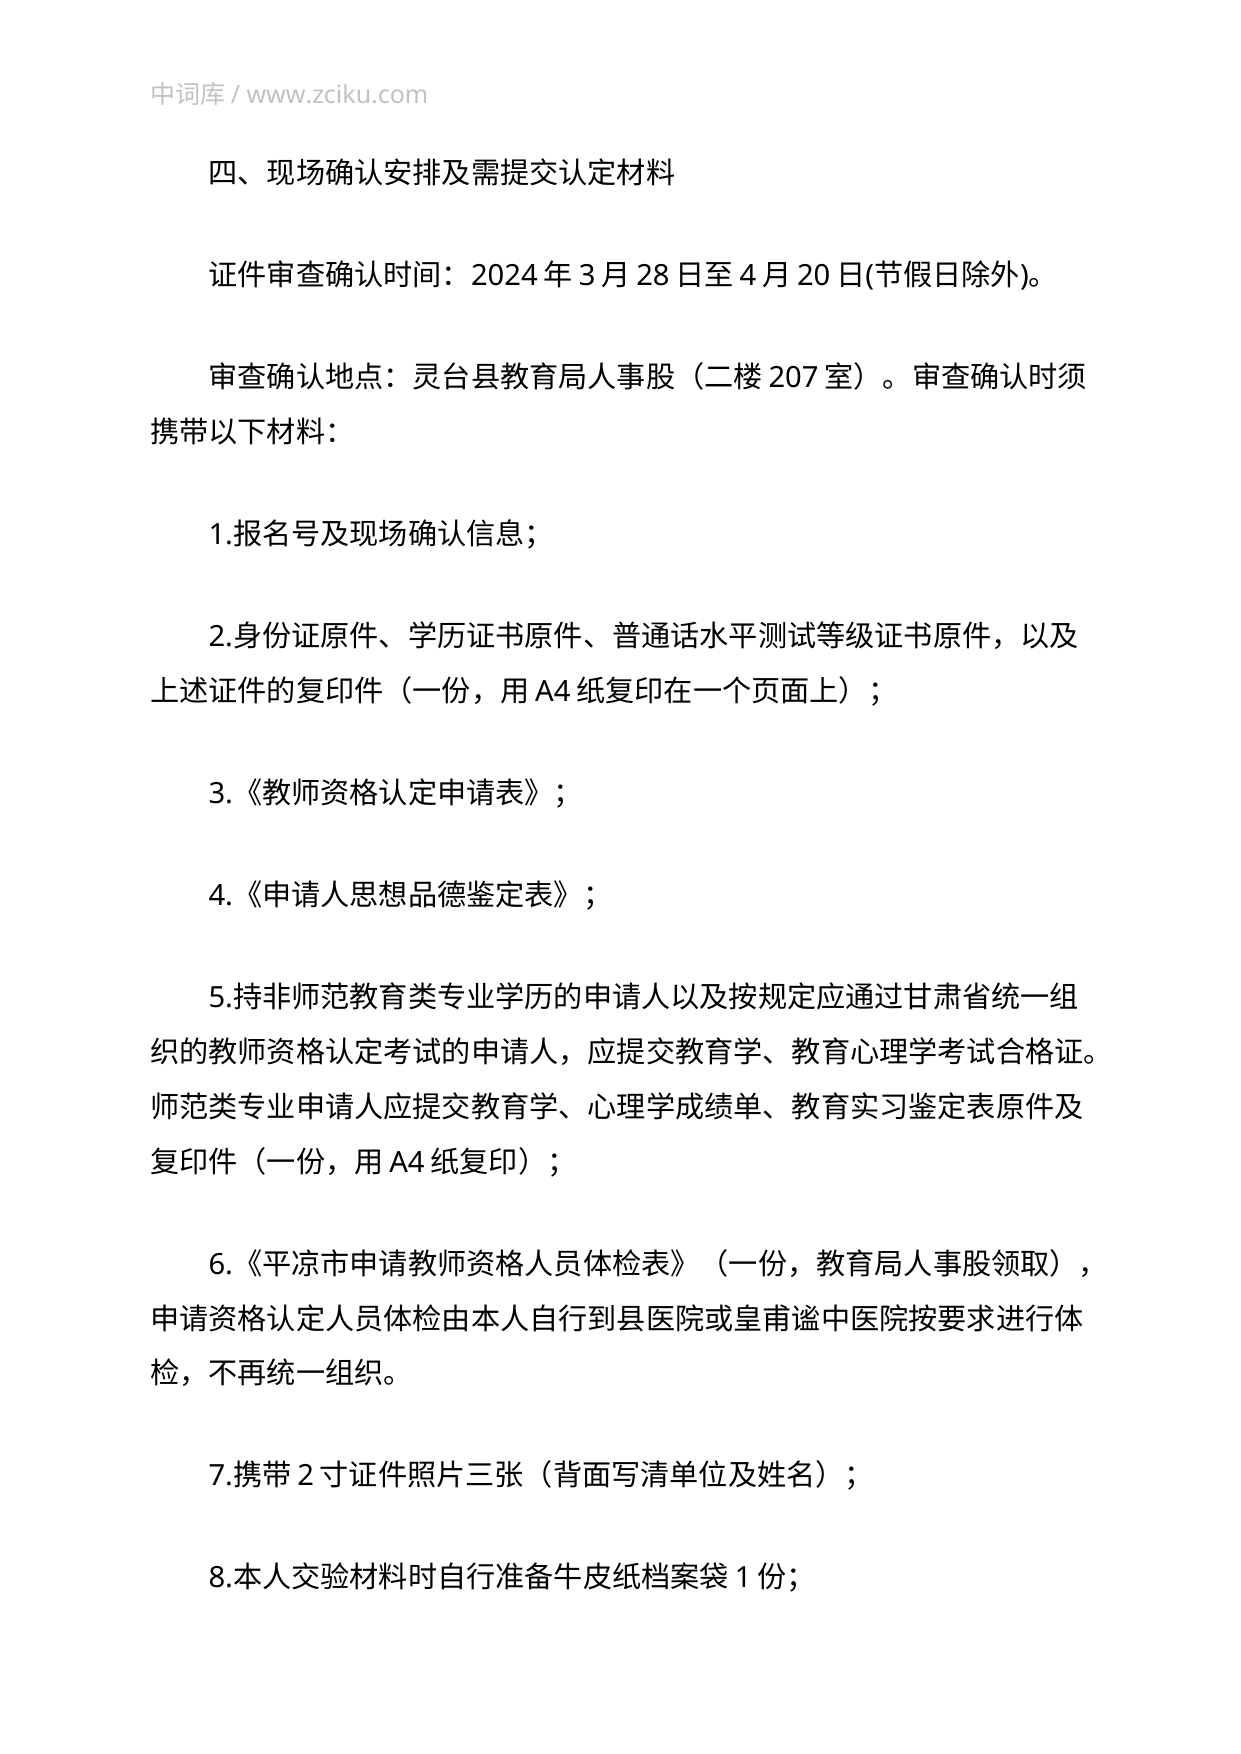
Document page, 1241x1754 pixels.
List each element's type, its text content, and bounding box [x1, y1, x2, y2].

text 5.持非师范教育类专业学历的申请人以及按规定应通过甘肃省统一组织的教师资格认定考试的申请人，应提交教育学、教育心理学考试合格证。师范类专业申请人应提交教育学、心理学成绩单、教育实习鉴定表原件及复印件（一份，用A4纸复印）； [150, 973, 1090, 1181]
text 4.《申请人思想品德鉴定表》； [150, 871, 1090, 914]
text 2.身份证原件、学历证书原件、普通话水平测试等级证书原件，以及上述证件的复印件（一份，用A4纸复印在一个页面上）； [150, 612, 1090, 710]
text 1.报名号及现场确认信息； [150, 511, 1090, 553]
text 四、现场确认安排及需提交认定材料 [150, 150, 1090, 192]
text 6.《平凉市申请教师资格人员体检表》（一份，教育局人事股领取），申请资格认定人员体检由本人自行到县医院或皇甫谧中医院按要求进行体检，不再统一组织。 [150, 1240, 1090, 1392]
text 7.携带2寸证件照片三张（背面写清单位及姓名）； [150, 1452, 1090, 1494]
text 3.《教师资格认定申请表》； [150, 769, 1090, 812]
text 审查确认地点：灵台县教育局人事股（二楼207室）。审查确认时须携带以下材料： [150, 354, 1090, 451]
text 8.本人交验材料时自行准备牛皮纸档案袋1份； [150, 1554, 1090, 1596]
text 证件审查确认时间：2024年3月28日至4月20日(节假日除外)。 [150, 252, 1090, 294]
